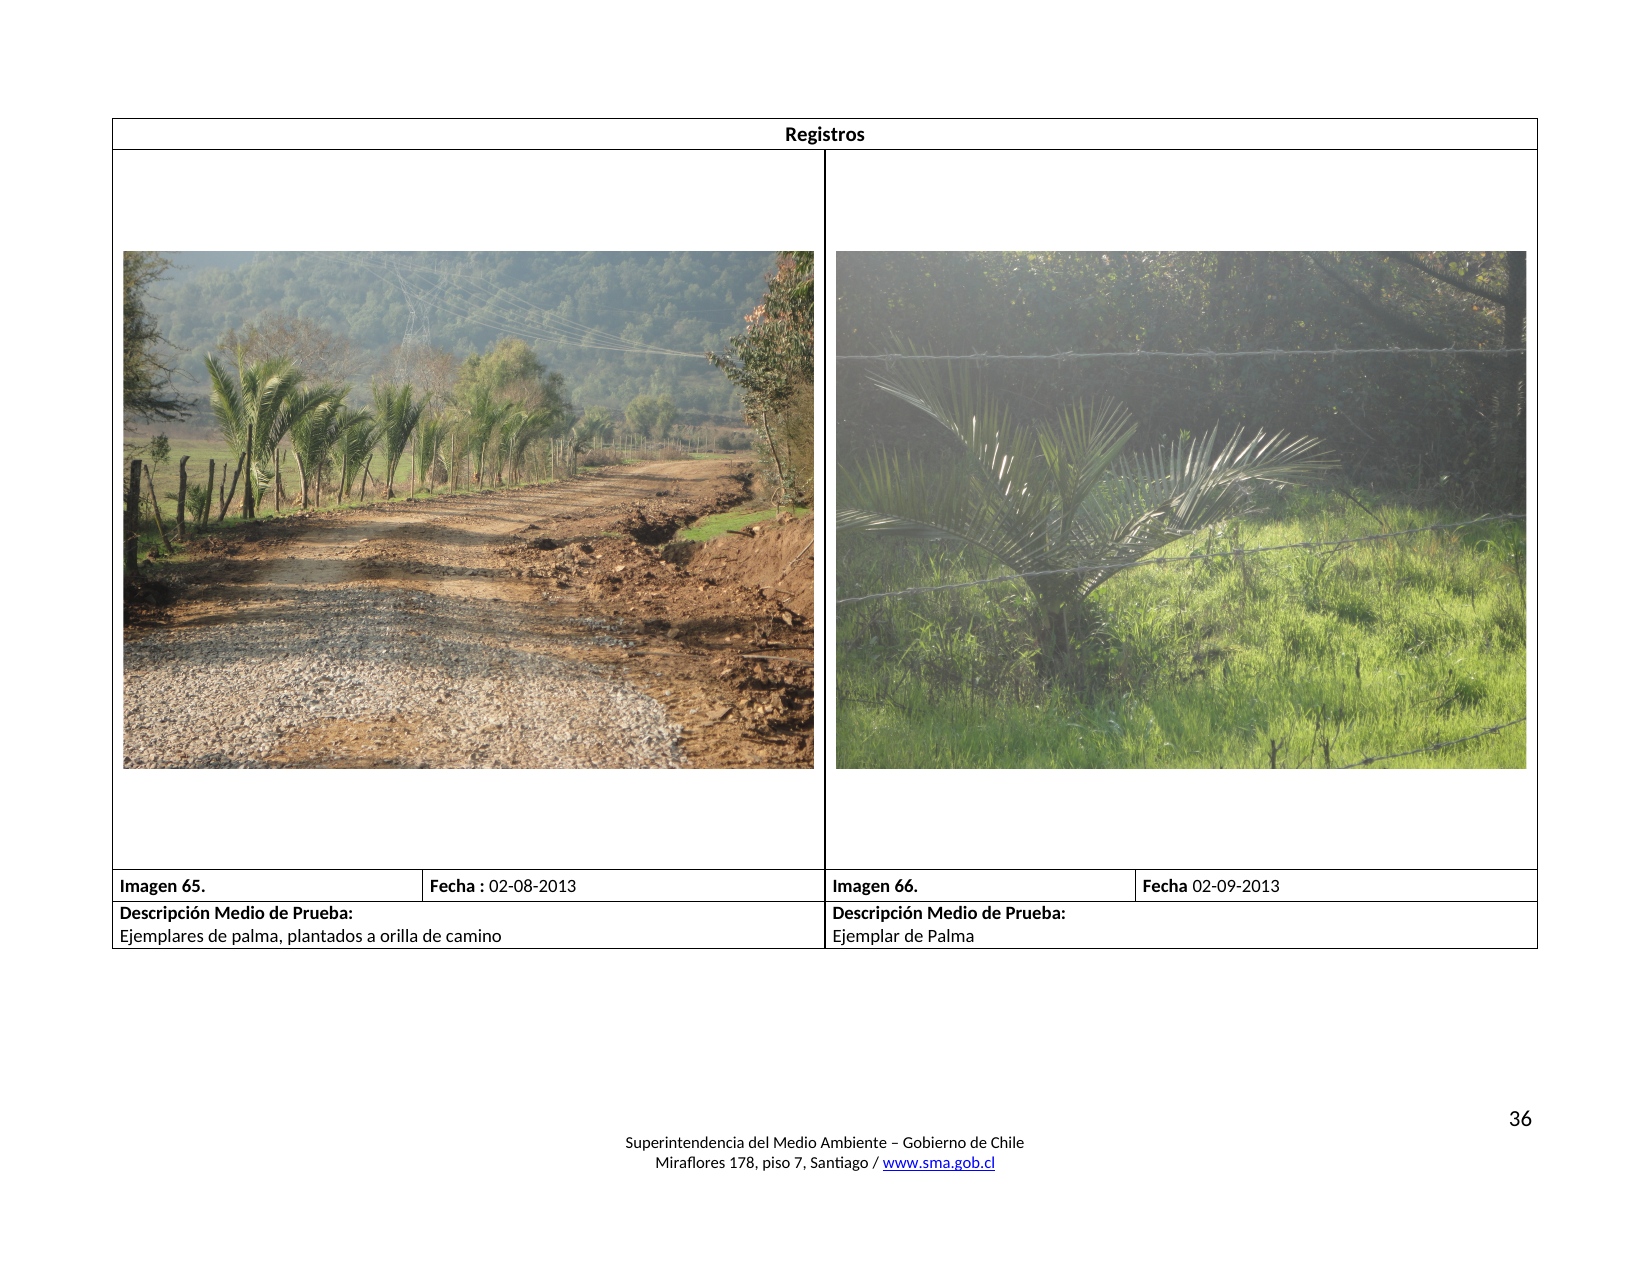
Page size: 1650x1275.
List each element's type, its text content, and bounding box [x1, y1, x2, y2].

table_cell Descripción Medio de Prueba: Ejemplares de palma, plantados a orilla de camino [113, 902, 824, 947]
table_cell Fecha 02-09-2013 [1136, 870, 1537, 901]
table_cell [826, 150, 1537, 869]
table_cell Imagen 65. [113, 870, 422, 901]
table_cell Imagen 66. [826, 870, 1135, 901]
table_cell Fecha : 02-08-2013 [423, 870, 824, 901]
table_cell Descripción Medio de Prueba: Ejemplar de Palma [826, 902, 1537, 947]
table_header Registros [113, 119, 1537, 149]
table_cell [113, 150, 824, 869]
picture [836, 251, 1527, 769]
picture [123, 251, 814, 769]
